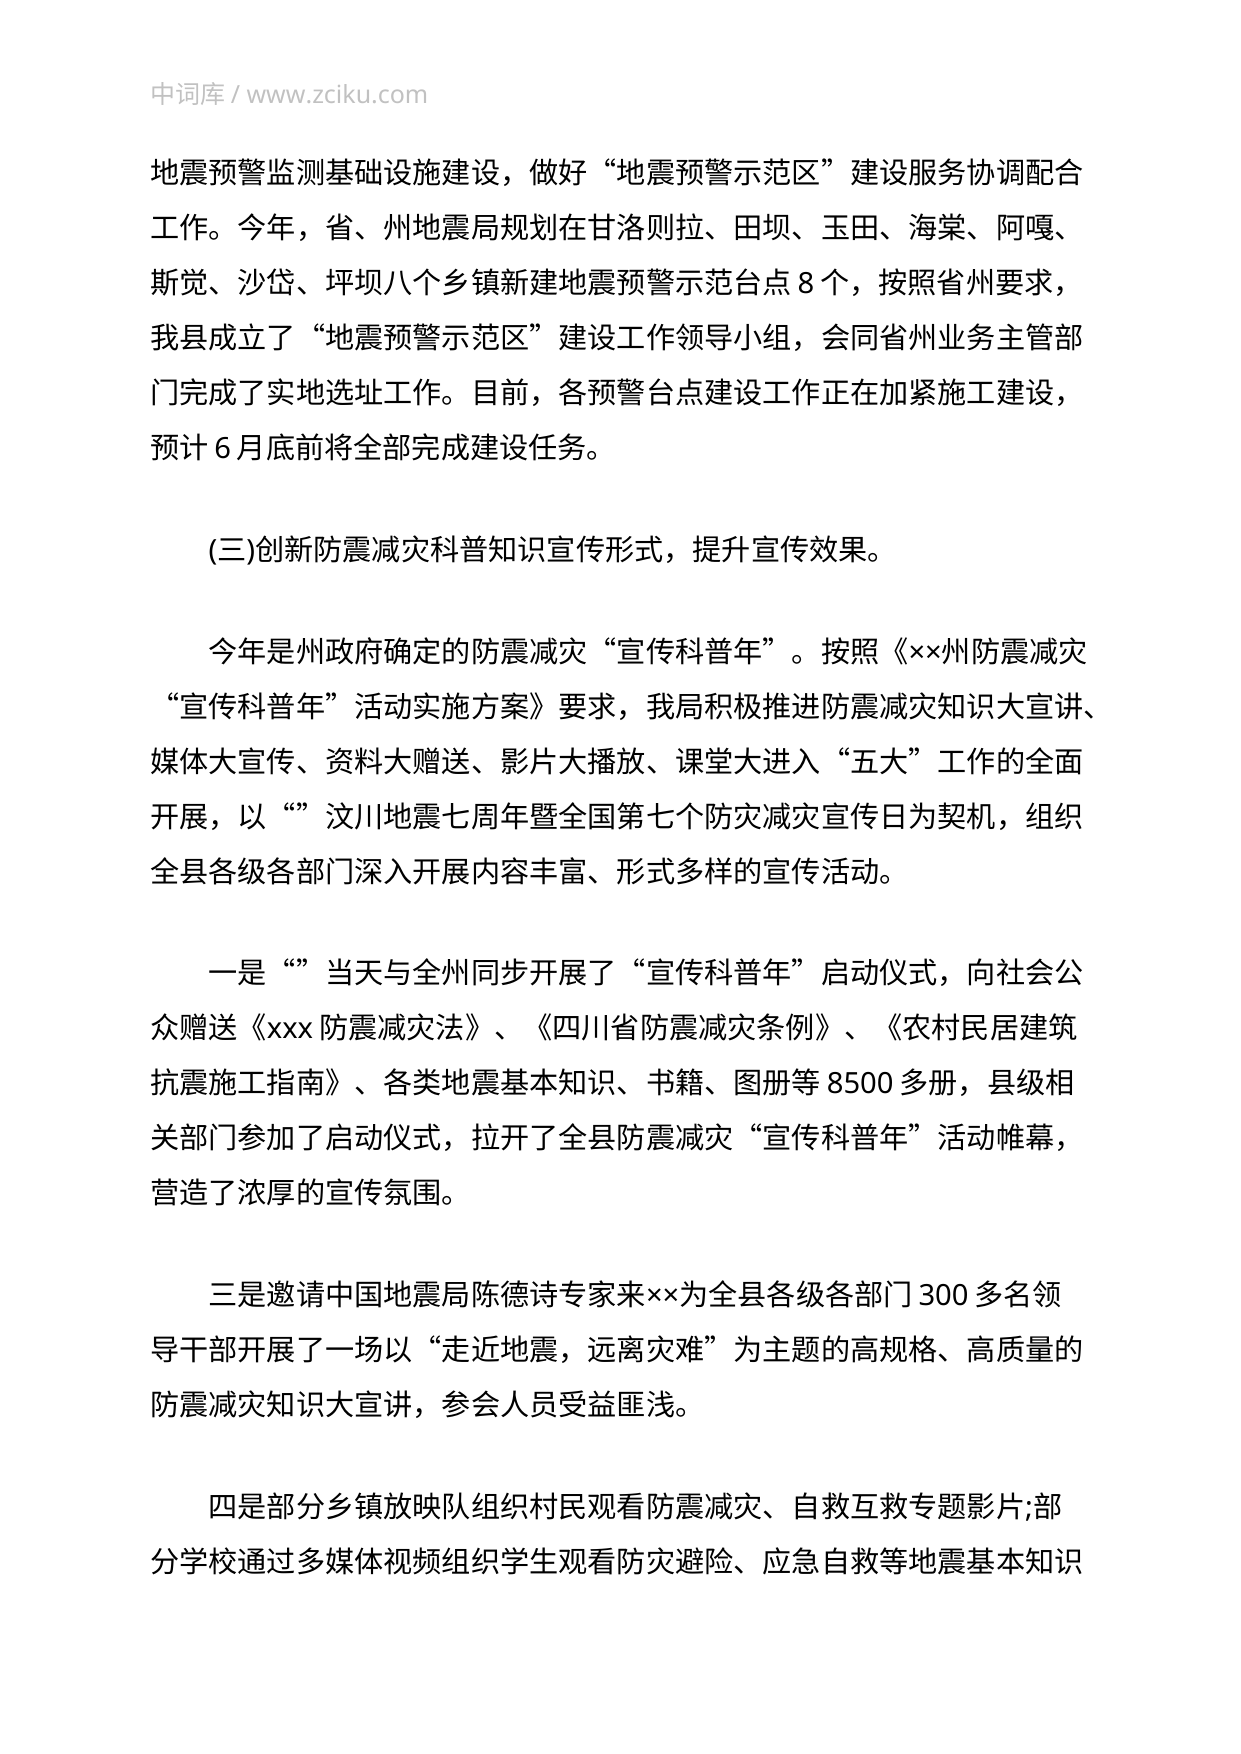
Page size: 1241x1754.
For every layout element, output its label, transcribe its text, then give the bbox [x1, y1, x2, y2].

text 今年是州政府确定的防震减灾“宣传科普年”。按照《××州防震减灾“宣传科普年”活动实施方案》要求，我局积极推进防震减灾知识大宣讲、媒体大宣传、资料大赠送、影片大播放、课堂大进入“五大”工作的全面开展，以“”汶川地震七周年暨全国第七个防灾减灾宣传日为契机，组织全县各级各部门深入开展内容丰富、形式多样的宣传活动。 [150, 628, 1090, 891]
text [150, 1483, 1090, 1581]
text (三)创新防震减灾科普知识宣传形式，提升宣传效果。 [150, 527, 1090, 569]
text 三是邀请中国地震局陈德诗专家来××为全县各级各部门300多名领导干部开展了一场以“走近地震，远离灾难”为主题的高规格、高质量的防震减灾知识大宣讲，参会人员受益匪浅。 [150, 1272, 1090, 1424]
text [150, 150, 1090, 467]
text 一是“”当天与全州同步开展了“宣传科普年”启动仪式，向社会公众赠送《xxx防震减灾法》、《四川省防震减灾条例》、《农村民居建筑抗震施工指南》、各类地震基本知识、书籍、图册等8500多册，县级相关部门参加了启动仪式，拉开了全县防震减灾“宣传科普年”活动帷幕，营造了浓厚的宣传氛围。 [150, 950, 1090, 1212]
